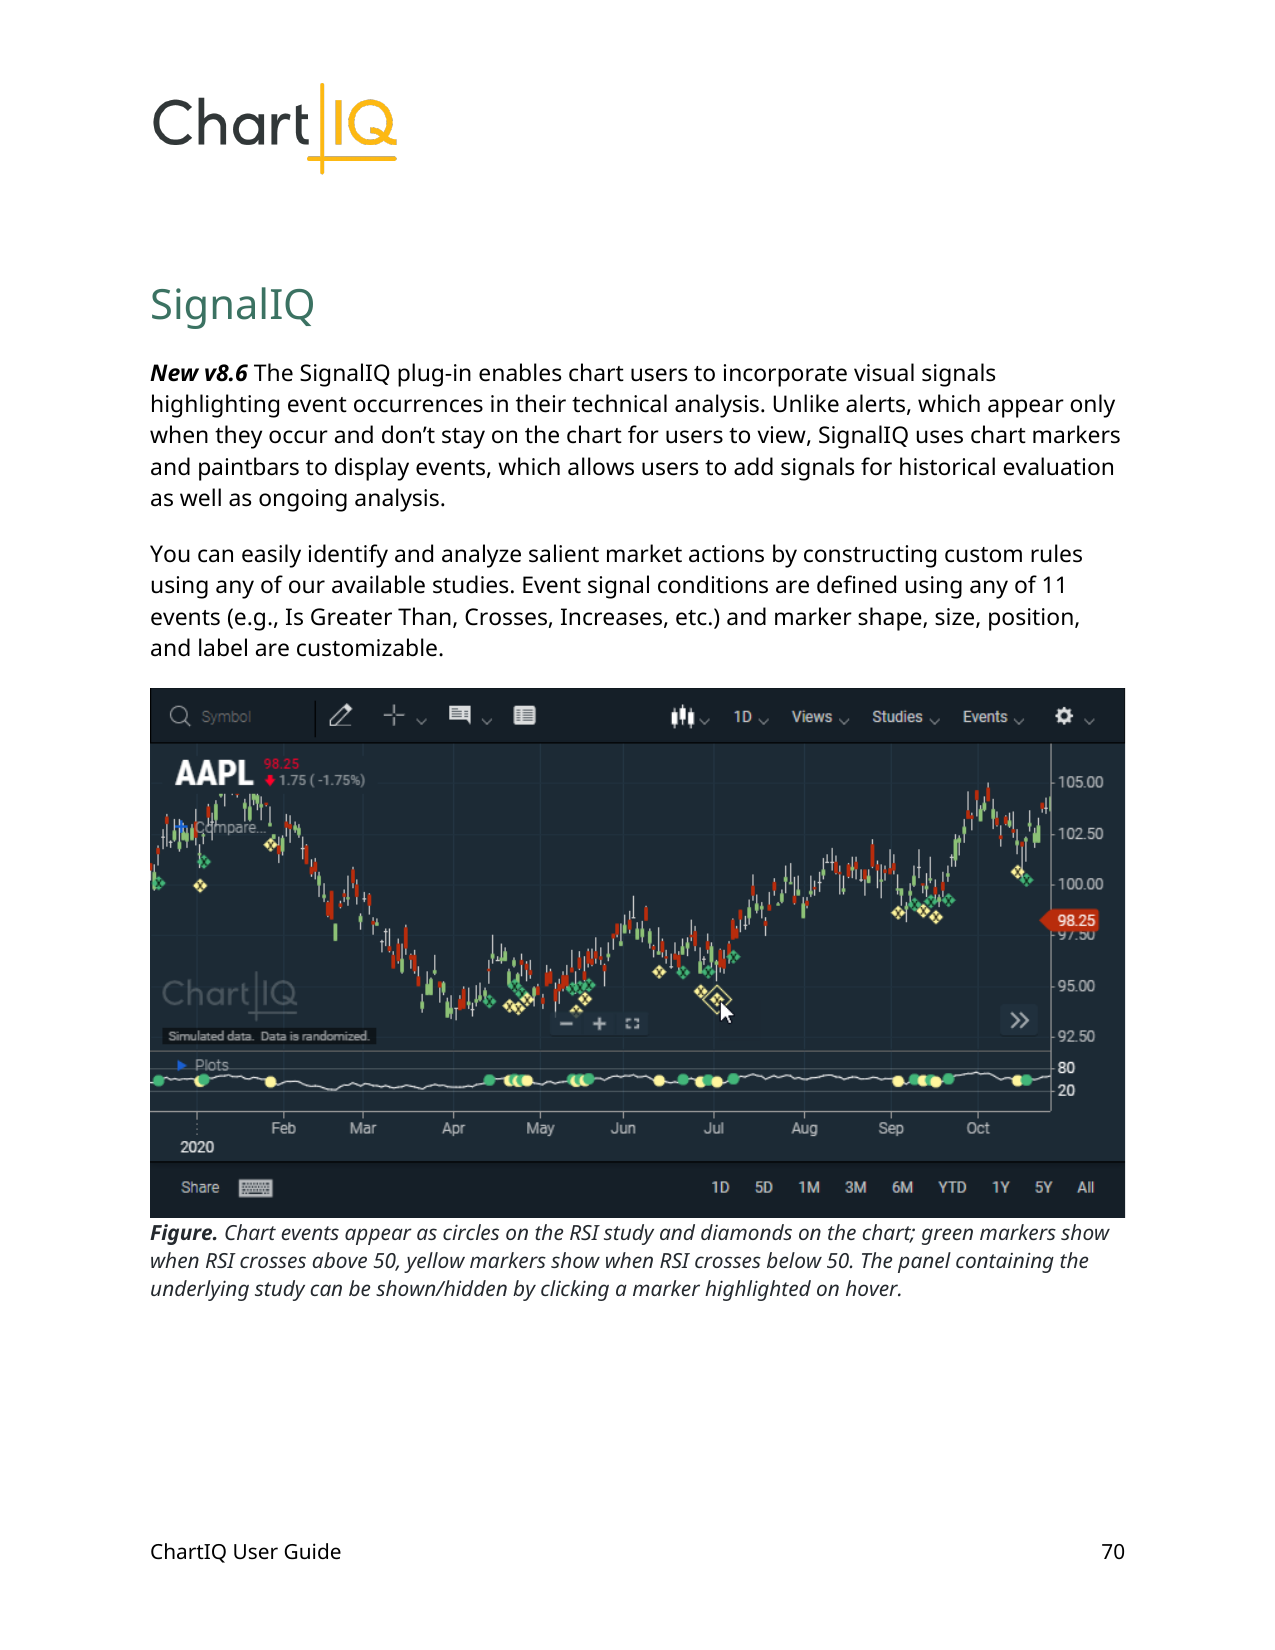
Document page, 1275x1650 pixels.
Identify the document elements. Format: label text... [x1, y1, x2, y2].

subtitle SignalIQ [150, 275, 1125, 332]
text Figure. Chart events appear as circles on the RSI study and diamonds on the chart; green markers show when RSI crosses above 50, yellow markers show when RSI crosses below 50. The panel containing the underlying study can be shown/hidden by clicking a marker highlighted on hover. [150, 1218, 1125, 1303]
picture [150, 75, 399, 183]
text New v8.6 The SignalIQ plug-in enables chart users to incorporate visual signals highlighting event occurrences in their technical analysis. Unlike alerts, which appear only when they occur and don’t stay on the chart for users to view, SignalIQ uses chart markers and paintbars to display events, which allows users to add signals for historical evaluation as well as ongoing analysis. [150, 357, 1125, 513]
picture [150, 688, 1125, 1218]
text You can easily identify and analyze salient market actions by constructing custom rules using any of our available studies. Event signal conditions are defined using any of 11 events (e.g., Is Greater Than, Crosses, Increases, etc.) and marker shape, size, position, and label are customizable. [150, 538, 1125, 663]
